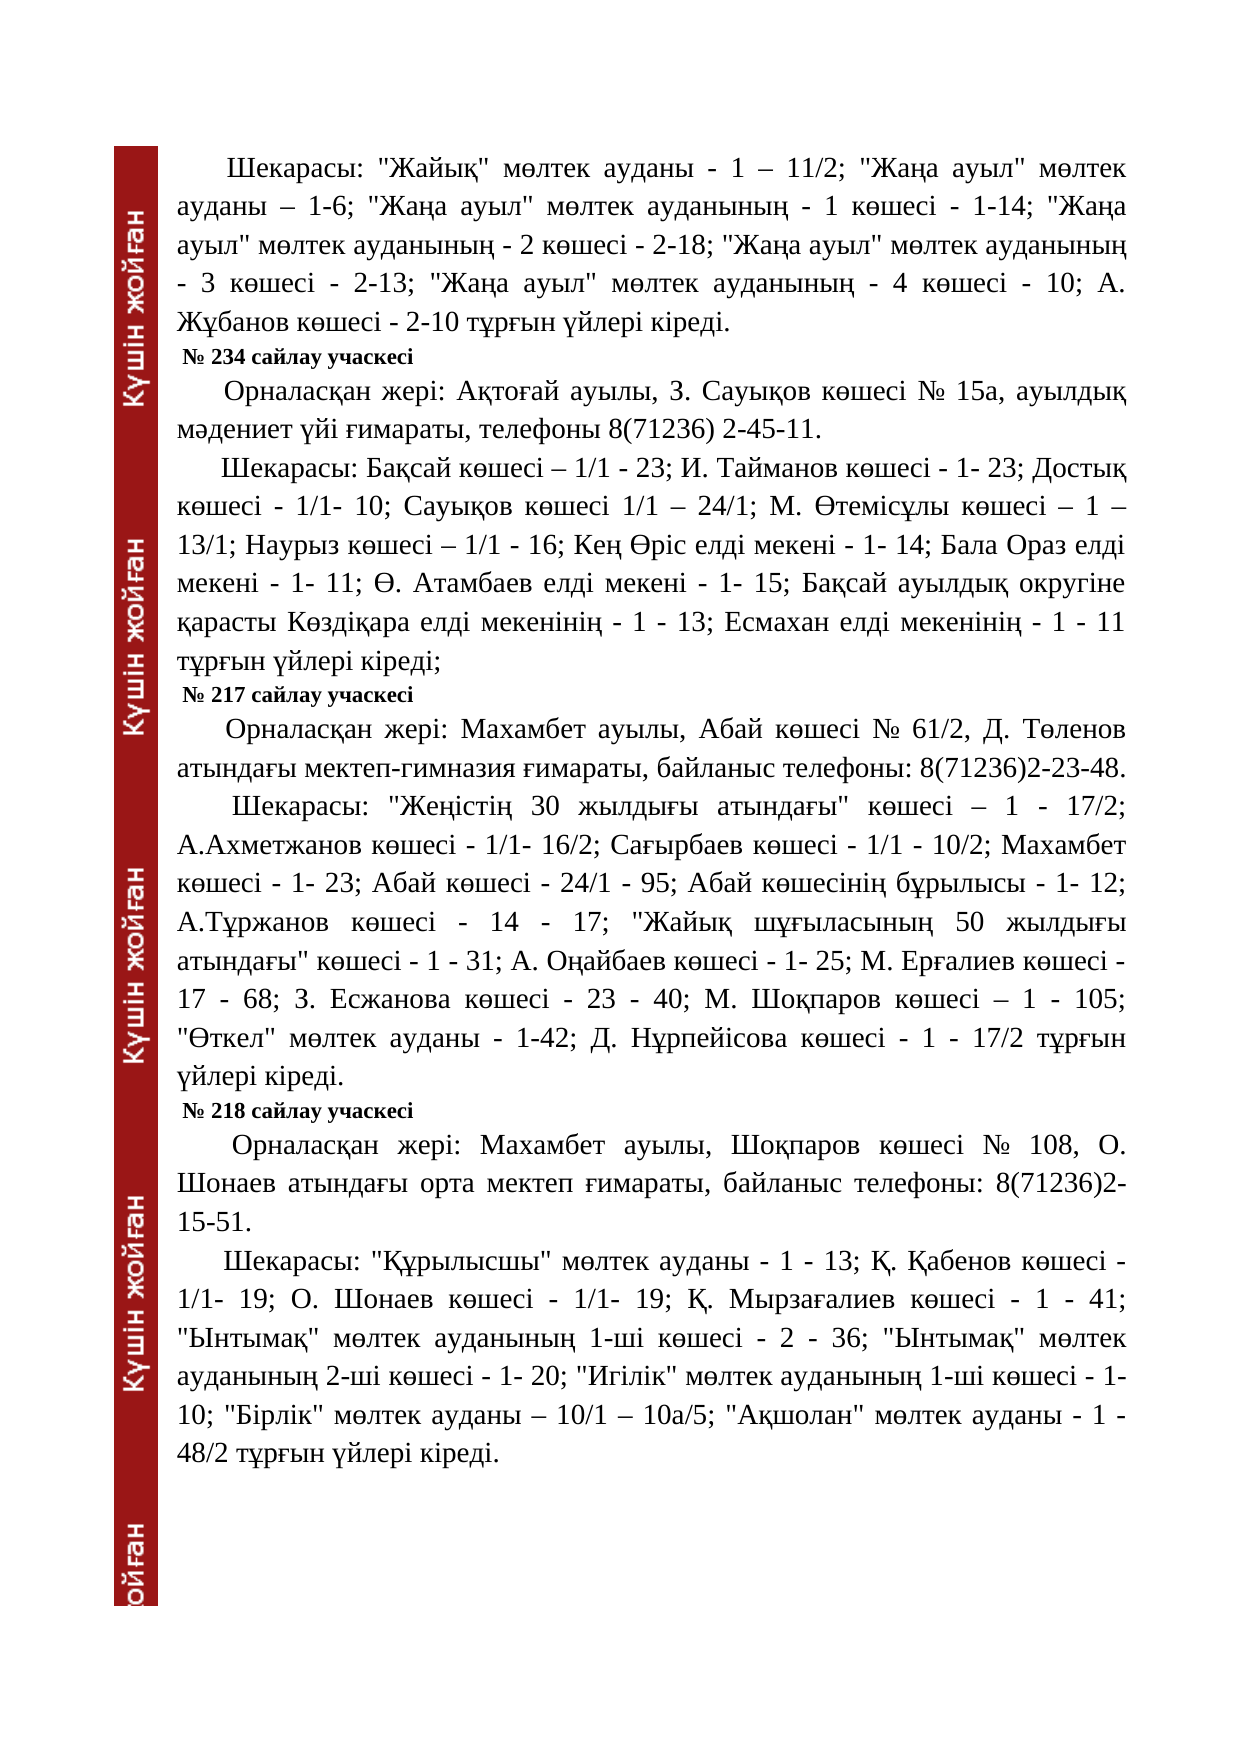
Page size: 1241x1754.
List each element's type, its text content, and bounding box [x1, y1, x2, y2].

picture [114, 676, 158, 681]
picture [114, 783, 158, 788]
text Орналасқан жері: Ақтоғай ауылы, З. Сауықов көшесі № 15а, ауылдық мәдениет үйі ғимараты, телефоны 8(71236) 2-45-11. [112, 373, 1128, 445]
text Шекарасы: "Жеңістің 30 жылдығы атындағы" көшесі – 1 - 17/2; А.Ахметжанов көшесі - 1/1- 16/2; Сағырбаев көшесі - 1/1 - 10/2; Махамбет көшесі - 1- 23; Абай көшесі - 24/1 - 95; Абай көшесінің бұрылысы - 1- 12; А.Тұржанов көшесі - 14 - 17; "Жайық шұғыласының 50 жылдығы атындағы" көшесі - 1 - 31; А. Оңайбаев көшесі - 1- 25; М. Ерғалиев көшесі - 17 - 68; З. Есжанова көшесі - 23 - 40; М. Шоқпаров көшесі – 1 - 105; "Өткел" мөлтек ауданы - 1-42; Д. Нұрпейісова көшесі - 1 - 17/2 тұрғын үйлері кіреді. [112, 788, 1128, 1092]
picture [114, 369, 158, 373]
picture [114, 338, 158, 343]
text № 234 сайлау учаскесі [112, 343, 1128, 369]
text № 218 сайлау учаскесі [112, 1097, 1128, 1123]
text Шекарасы: "Жайық" мөлтек ауданы - 1 – 11/2; "Жаңа ауыл" мөлтек ауданы – 1-6; "Жаңа ауыл" мөлтек ауданының - 1 көшесі - 1-14; "Жаңа ауыл" мөлтек ауданының - 2 көшесі - 2-18; "Жаңа ауыл" мөлтек ауданының - 3 көшесі - 2-13; "Жаңа ауыл" мөлтек ауданының - 4 көшесі - 10; А. Жұбанов көшесі - 2-10 тұрғын үйлері кіреді. [112, 150, 1128, 338]
picture [114, 1238, 158, 1243]
picture [114, 445, 158, 450]
text Орналасқан жері: Махамбет ауылы, Шоқпаров көшесі № 108, О. Шонаев атындағы орта мектеп ғимараты, байланыс телефоны: 8(71236)2-15-51. [112, 1127, 1128, 1238]
picture [114, 1123, 158, 1127]
picture [114, 146, 158, 150]
text Шекарасы: Бақсай көшесі – 1/1 - 23; И. Тайманов көшесі - 1- 23; Достық көшесі - 1/1- 10; Сауықов көшесі 1/1 – 24/1; М. Өтемісұлы көшесі – 1 – 13/1; Наурыз көшесі – 1/1 - 16; Кең Өріс елді мекені - 1- 14; Бала Ораз елді мекені - 1- 11; Ө. Атамбаев елді мекені - 1- 15; Бақсай ауылдық округіне қарасты Көздіқара елді мекенінің - 1 - 13; Есмахан елді мекенінің - 1 - 11 тұрғын үйлері кіреді; [112, 450, 1128, 676]
picture [114, 1469, 158, 1606]
text № 217 сайлау учаскесі [112, 681, 1128, 708]
picture [114, 1092, 158, 1097]
text Шекарасы: "Құрылысшы" мөлтек ауданы - 1 - 13; Қ. Қабенов көшесі - 1/1- 19; О. Шонаев көшесі - 1/1- 19; Қ. Мырзағалиев көшесі - 1 - 41; "Ынтымақ" мөлтек ауданының 1-ші көшесі - 2 - 36; "Ынтымақ" мөлтек ауданының 2-ші көшесі - 1- 20; "Игілік" мөлтек ауданының 1-ші көшесі - 1- 10; "Бірлік" мөлтек ауданы – 10/1 – 10а/5; "Ақшолан" мөлтек ауданы - 1 - 48/2 тұрғын үйлері кіреді. [112, 1243, 1128, 1469]
text Орналасқан жері: Махамбет ауылы, Абай көшесі № 61/2, Д. Төленов атындағы мектеп-гимназия ғимараты, байланыс телефоны: 8(71236)2-23-48. [112, 711, 1128, 783]
